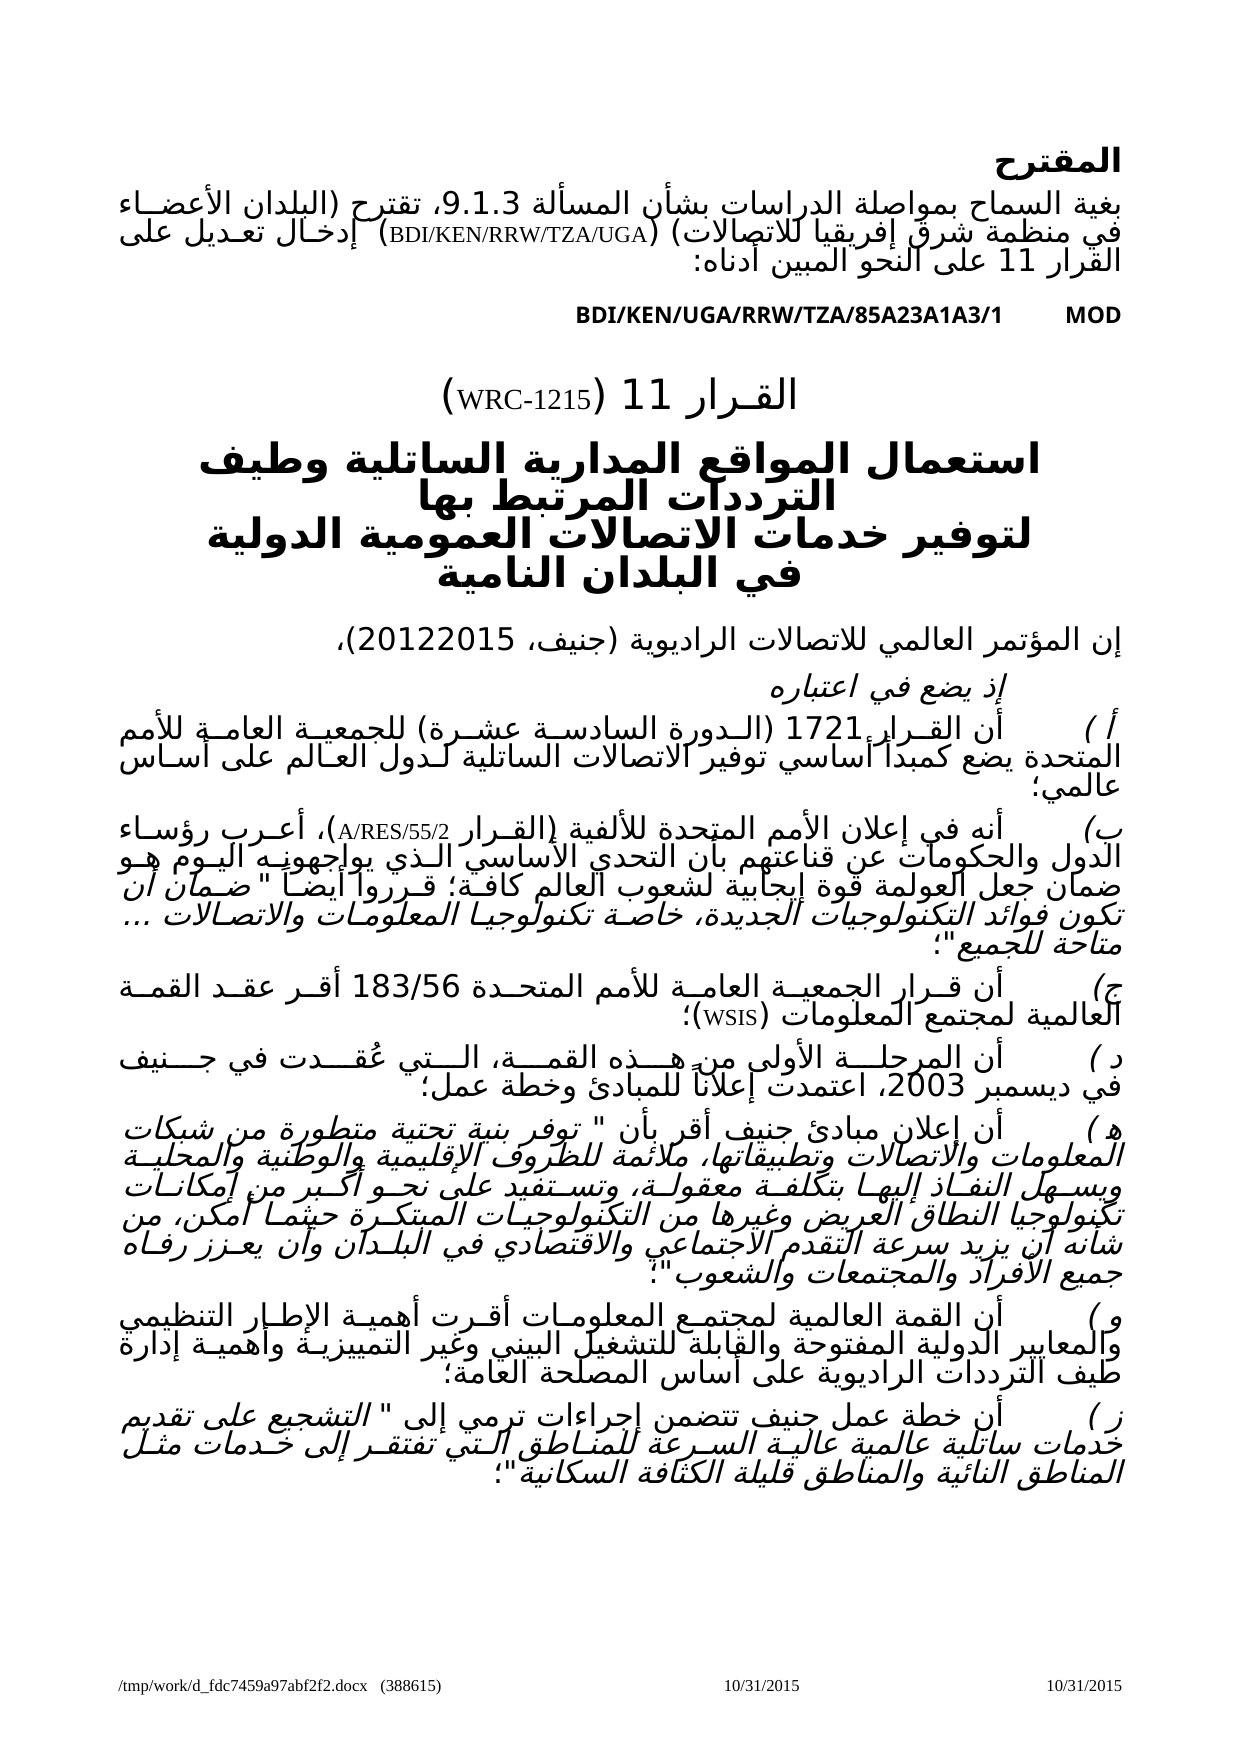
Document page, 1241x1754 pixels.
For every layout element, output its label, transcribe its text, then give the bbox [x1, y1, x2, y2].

text ج) أن قرار الجمعية العامة للأمم المتحدة 183/56 أقر عقد القمة العالمية لمجتمع المعلومات (WSIS)؛ [118, 974, 1122, 1033]
text د ) أن المرحلة الأولى من هذه القمة، التي عُقدت في جنيف في ديسمبر 2003، اعتمدت إعلاناً للمبادئ وخطة عمل؛ [118, 1045, 1122, 1103]
text القـرار 11 (WRC-) [118, 379, 780, 417]
text بغية السماح بمواصلة الدراسات بشأن المسألة 9.1.3، تقترح (البلدان الأعضاء في منظمة شرق إفريقيا للاتصالات) (BDI/KEN/RRW/TZA/UGA) إدخال تعديل على القرار 11 على النحو المبين أدناه: [118, 191, 1122, 279]
text أ ) أن القرار 1721 (الدورة السادسة عشرة) للجمعية العامة للأمم المتحدة يضع كمبدأ أساسي توفير الاتصالات الساتلية لدول العالم على أساس عالمي؛ [118, 716, 1122, 804]
subtitle المقترح [118, 148, 1102, 179]
subtitle المقترح [1027, 148, 1122, 179]
text و ) أن القمة العالمية لمجتمع المعلومات أقرت أهمية الإطار التنظيمي والمعايير الدولية المفتوحة والقابلة للتشغيل البيني وغير التمييزية وأهمية إدارة طيف الترددات الراديوية على أساس المصلحة العامة؛ [118, 1303, 1122, 1391]
text ﻫ ) أن إعلان مبادئ جنيف أقر بأن " توفر بنية تحتية متطورة من شبكات المعلومات والاتصالات وتطبيقاتها، ملائمة للظروف الإقليمية والوطنية والمحلية ويسهل النفاذ إليها بتكلفة معقولة، وتستفيد على نحو أكبر من إمكانات تكنولوجيا النطاق العريض وغيرها من التكنولوجيات المبتكرة حيثما أمكن، من شأنه أن يزيد سرعة التقدم الاجتماعي والاقتصادي في البلدان وأن يعزز رفاه جميع الأفراد والمجتمعات والشعوب"؛ [118, 1116, 1122, 1291]
title استعمال المواقع المدارية الساتلية وطيف الترددات المرتبط بها لتوفير خدمات الاتصالات العمومية الدولية في البلدان النامية [118, 442, 1122, 598]
text MOD BDI/KEN/UGA/RRW/TZA/85A23A1A3/1 [118, 304, 1122, 329]
text ب) أنه في إعلان الأمم المتحدة للألفية (القرار A/RES/55/2)، أعرب رؤساء الدول والحكومات عن قناعتهم بأن التحدي الأساسي الذي يواجهونه اليوم هو ضمان جعل العولمة قوة إيجابية لشعوب العالم كافة؛ قرروا أيضاً " ضمان أن تكون فوائد التكنولوجيات الجديدة، خاصة تكنولوجيا المعلومات والاتصالات ... متاحة للجميع"؛ [118, 816, 1122, 962]
text إذ يضع في اعتباره [118, 675, 1122, 704]
title إن المؤتمر العالمي للاتصالات الراديوية (جنيف، )، [709, 627, 1066, 656]
text ز ) أن خطة عمل جنيف تتضمن إجراءات ترمي إلى " التشجيع على تقديم خدمات ساتلية عالمية عالية السرعة للمناطق التي تفتقر إلى خدمات مثل المناطق النائية والمناطق قليلة الكثافة السكانية"؛ [118, 1403, 1122, 1491]
text القـرار 11 (WRC-) [729, 379, 1122, 417]
title إن المؤتمر العالمي للاتصالات الراديوية (جنيف، )، [118, 627, 723, 656]
